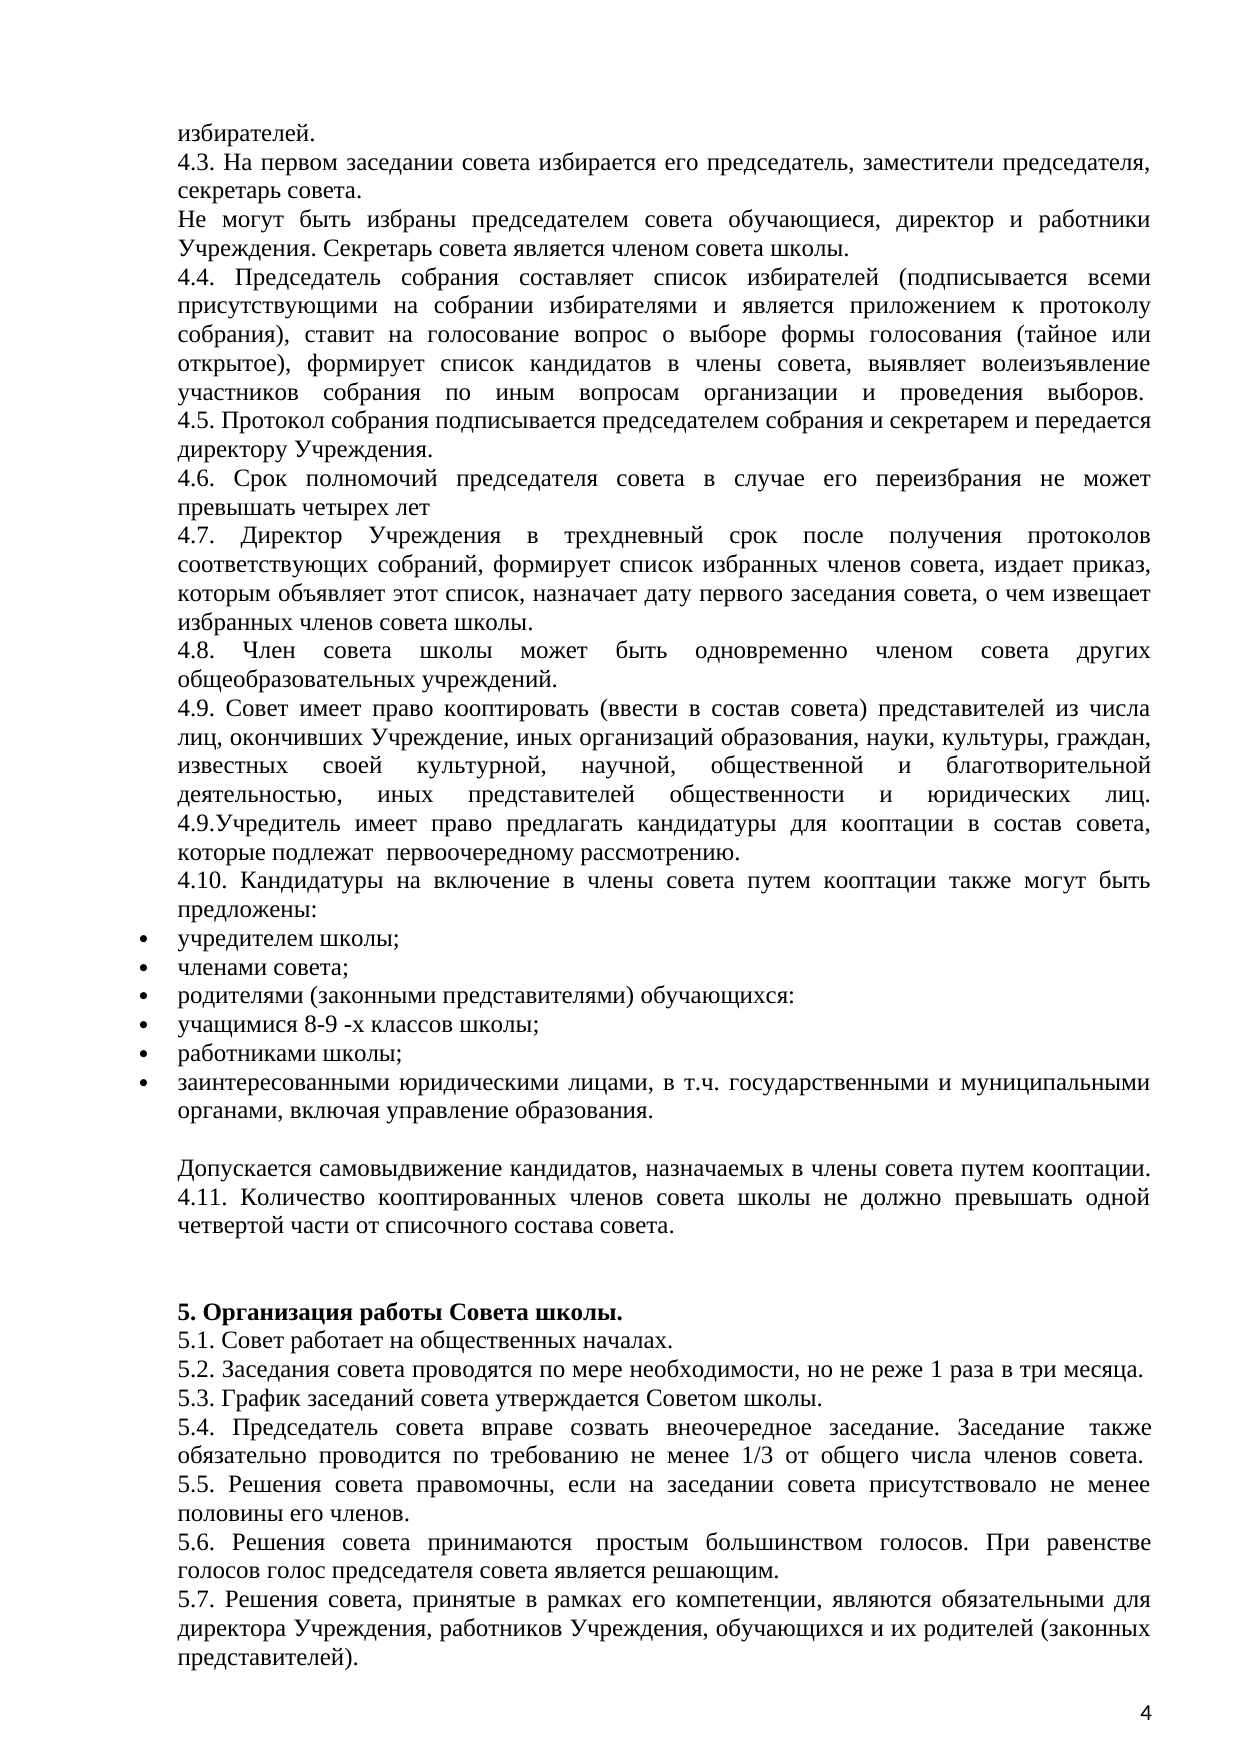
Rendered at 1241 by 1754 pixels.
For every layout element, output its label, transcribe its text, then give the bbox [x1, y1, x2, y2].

list учащимися 8-9 -х классов школы; [140, 1009, 1152, 1038]
text 5.1. Совет работает на общественных началах. [177, 1326, 1152, 1354]
list членами совета; [140, 952, 1152, 981]
text 5. Организация работы Совета школы. [177, 1239, 1152, 1326]
list учредителем школы; [140, 923, 1152, 952]
text 4.6. Срок полномочий председателя совета в случае его переизбрания не может превышать четырех лет [177, 463, 1152, 521]
text 4.10. Кандидатуры на включение в члены совета путем кооптации также могут быть предложены: [177, 866, 1152, 923]
text 4.8. Член совета школы может быть одновременно членом совета других общеобразовательных учреждений. [177, 636, 1152, 693]
list родителями (законными представителями) обучающихся: [140, 981, 1152, 1009]
text 5.4. Председатель совета вправе созвать внеочередное заседание. Заседание также обязательно проводится по требованию не менее 1/3 от общего числа членов совета. 5.5. Решения совета правомочны, если на заседании совета присутствовало не менее половины его членов. [177, 1412, 1152, 1527]
text 4.4. Председатель собрания составляет список избирателей (подписывается всеми присутствующими на собрании избирателями и является приложением к протоколу собрания), ставит на голосование вопрос о выборе формы голосования (тайное или открытое), формирует список кандидатов в члены совета, выявляет волеизъявление участников собрания по иным вопросам организации и проведения выборов. 4.5. Протокол собрания подписывается председателем собрания и секретарем и передается директору Учреждения. [177, 262, 1152, 463]
list работниками школы; [140, 1038, 1152, 1067]
text 5.2. Заседания совета проводятся по мере необходимости, но не реже 1 раза в три месяца. 5.3. График заседаний совета утверждается Советом школы. [177, 1354, 1152, 1412]
text 5.6. Решения совета принимаются простым большинством голосов. При равенстве голосов голос председателя совета является решающим. [177, 1527, 1152, 1584]
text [177, 118, 1152, 204]
text 4.9. Совет имеет право кооптировать (ввести в состав совета) представителей из числа лиц, окончивших Учреждение, иных организаций образования, науки, культуры, граждан, известных своей культурной, научной, общественной и благотворительной деятельностью, иных представителей общественности и юридических лиц. 4.9.Учредитель имеет право предлагать кандидатуры для кооптации в состав совета, которые подлежат первоочередному рассмотрению. [177, 693, 1152, 866]
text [177, 1584, 1152, 1671]
text Допускается самовыдвижение кандидатов, назначаемых в члены совета путем кооптации. 4.11. Количество кооптированных членов совета школы не должно превышать одной четвертой части от списочного состава совета. [177, 1124, 1152, 1239]
list заинтересованными юридическими лицами, в т.ч. государственными и муниципальными органами, включая управление образования. [140, 1067, 1152, 1124]
text Не могут быть избраны председателем совета обучающиеся, директор и работники Учреждения. Секретарь совета является членом совета школы. [177, 204, 1152, 262]
text 4.7. Директор Учреждения в трехдневный срок после получения протоколов соответствующих собраний, формирует список избранных членов совета, издает приказ, которым объявляет этот список, назначает дату первого заседания совета, о чем извещает избранных членов совета школы. [177, 521, 1152, 636]
